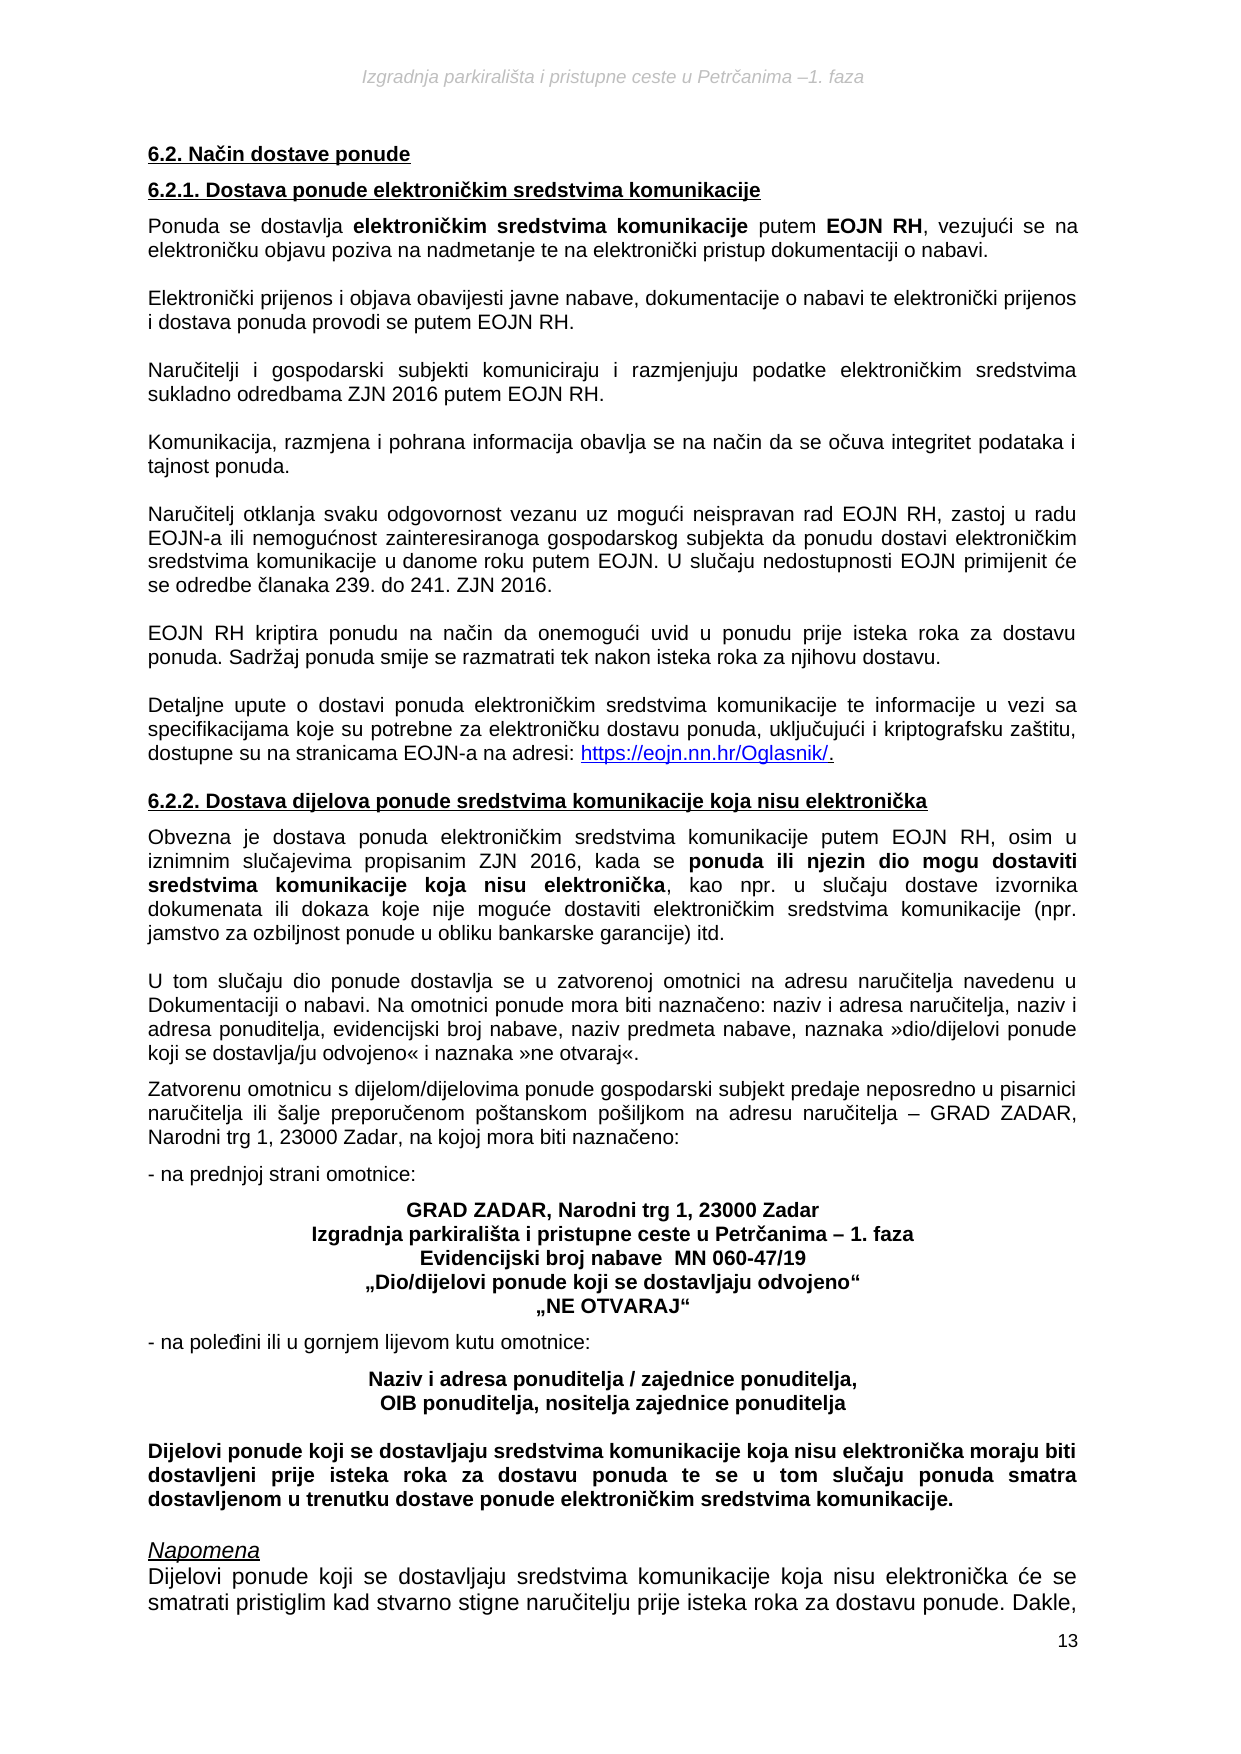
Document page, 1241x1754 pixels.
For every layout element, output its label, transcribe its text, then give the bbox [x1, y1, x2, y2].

text „Dio/dijelovi ponude koji se dostavljaju odvojeno“ [148, 1270, 1078, 1294]
text „NE OTVARAJ“ [148, 1294, 1078, 1318]
text Elektronički prijenos i objava obavijesti javne nabave, dokumentacije o nabavi te elektronički prijenos i dostava ponuda provodi se putem EOJN RH. [148, 286, 1078, 334]
text Zatvorenu omotnicu s dijelom/dijelovima ponude gospodarski subjekt predaje neposredno u pisarnici naručitelja ili šalje preporučenom poštanskom pošiljkom na adresu naručitelja – GRAD ZADAR, Narodni trg 1, 23000 Zadar, na kojoj mora biti naznačeno: [148, 1077, 1078, 1149]
text Naručitelj otklanja svaku odgovornost vezanu uz mogući neispravan rad EOJN RH, zastoj u radu EOJN-a ili nemogućnost zainteresiranoga gospodarskog subjekta da ponudu dostavi elektroničkim sredstvima komunikacije u danome roku putem EOJN. U slučaju nedostupnosti EOJN primijenit će se odredbe članaka 239. do 241. ZJN 2016. [148, 501, 1078, 597]
text - na prednjoj strani omotnice: [148, 1161, 1078, 1185]
text Ponuda se dostavlja elektroničkim sredstvima komunikacije putem EOJN RH, vezujući se na elektroničku objavu poziva na nadmetanje te na elektronički pristup dokumentaciji o nabavi. [148, 214, 1078, 262]
text - na poleđini ili u gornjem lijevom kutu omotnice: [148, 1330, 1078, 1354]
text 6.2.2. Dostava dijelova ponude sredstvima komunikacije koja nisu elektronička [148, 789, 1078, 813]
text Komunikacija, razmjena i pohrana informacija obavlja se na način da se očuva integritet podataka i tajnost ponuda. [148, 429, 1078, 477]
text OIB ponuditelja, nositelja zajednice ponuditelja [148, 1391, 1078, 1414]
text 6.2. Način dostave ponude [148, 142, 1078, 166]
text Izgradnja parkirališta i pristupne ceste u Petrčanima – 1. faza [148, 1222, 1078, 1246]
text Dijelovi ponude koji se dostavljaju sredstvima komunikacije koja nisu elektronička moraju biti dostavljeni prije isteka roka za dostavu ponuda te se u tom slučaju ponuda smatra dostavljenom u trenutku dostave ponude elektroničkim sredstvima komunikacije. [148, 1438, 1078, 1510]
text GRAD ZADAR, Narodni trg 1, 23000 Zadar [148, 1198, 1078, 1222]
text Obvezna je dostava ponuda elektroničkim sredstvima komunikacije putem EOJN RH, osim u iznimnim slučajevima propisanim ZJN 2016, kada se ponuda ili njezin dio mogu dostaviti sredstvima komunikacije koja nisu elektronička, kao npr. u slučaju dostave izvornika dokumenata ili dokaza koje nije moguće dostaviti elektroničkim sredstvima komunikacije (npr. jamstvo za ozbiljnost ponude u obliku bankarske garancije) itd. [148, 825, 1078, 945]
text Napomena [148, 1537, 1078, 1563]
text Detaljne upute o dostavi ponuda elektroničkim sredstvima komunikacije te informacije u vezi sa specifikacijama koje su potrebne za elektroničku dostavu ponuda, uključujući i kriptografsku zaštitu, dostupne su na stranicama EOJN-a na adresi: https://eojn.nn.hr/Oglasnik/. [148, 693, 1078, 765]
text U tom slučaju dio ponude dostavlja se u zatvorenoj omotnici na adresu naručitelja navedenu u Dokumentaciji o nabavi. Na omotnici ponude mora biti naznačeno: naziv i adresa naručitelja, naziv i adresa ponuditelja, evidencijski broj nabave, naziv predmeta nabave, naznaka »dio/dijelovi ponude koji se dostavlja/ju odvojeno« i naznaka »ne otvaraj«. [148, 969, 1078, 1064]
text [148, 1563, 1078, 1616]
text 6.2.1. Dostava ponude elektroničkim sredstvima komunikacije [148, 178, 1078, 202]
text Naručitelji i gospodarski subjekti komuniciraju i razmjenjuju podatke elektroničkim sredstvima sukladno odredbama ZJN 2016 putem EOJN RH. [148, 358, 1078, 406]
text EOJN RH kriptira ponudu na način da onemogući uvid u ponudu prije isteka roka za dostavu ponuda. Sadržaj ponuda smije se razmatrati tek nakon isteka roka za njihovu dostavu. [148, 621, 1078, 669]
text Evidencijski broj nabave MN 060-47/19 [148, 1246, 1078, 1270]
text Naziv i adresa ponuditelja / zajednice ponuditelja, [148, 1367, 1078, 1391]
